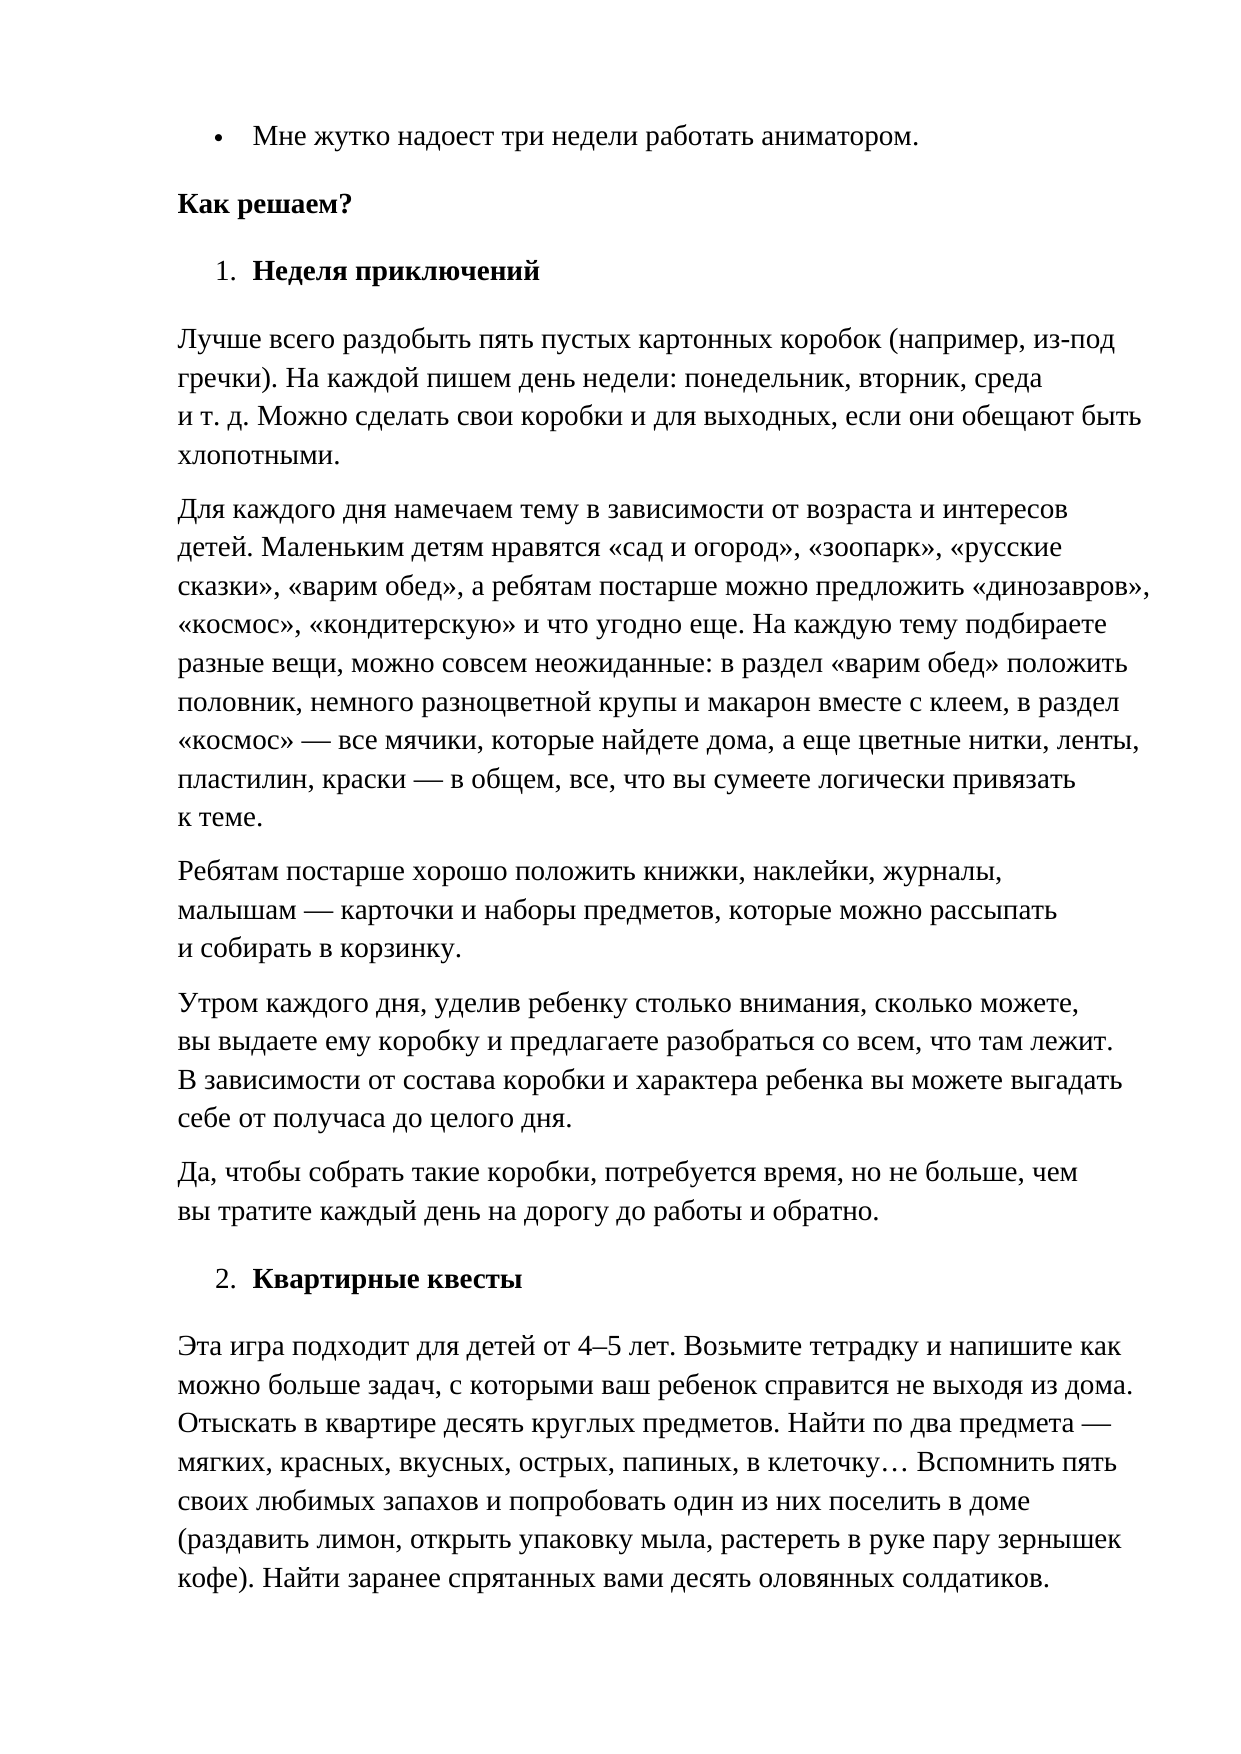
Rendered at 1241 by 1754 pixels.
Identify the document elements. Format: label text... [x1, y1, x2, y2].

text Да, чтобы собрать такие коробки, потребуется время, но не больше, чем вы тратите каждый день на дорогу до работы и обратно. [177, 1154, 1152, 1227]
text Утром каждого дня, уделив ребенку столько внимания, сколько можете, вы выдаете ему коробку и предлагаете разобраться со всем, что там лежит. В зависимости от состава коробки и характера ребенка вы можете выгадать себе от получаса до целого дня. [177, 985, 1152, 1134]
text Для каждого дня намечаем тему в зависимости от возраста и интересов детей. Маленьким детям нравятся «сад и огород», «зоопарк», «русские сказки», «варим обед», а ребятам постарше можно предложить «динозавров», «космос», «кондитерскую» и что угодно еще. На каждую тему подбираете разные вещи, можно совсем неожиданные: в раздел «варим обед» положить половник, немного разноцветной крупы и макарон вместе с клеем, в раздел «космос» — все мячики, которые найдете дома, а еще цветные нитки, ленты, пластилин, краски — в общем, все, что вы сумеете логически привязать к теме. [177, 491, 1152, 833]
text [177, 1328, 1152, 1593]
list Неделя приключений [215, 253, 1152, 287]
text Как решаем? [177, 186, 1152, 219]
list Мне жутко надоест три недели работать аниматором. [215, 118, 1152, 152]
text Лучше всего раздобыть пять пустых картонных коробок (например, из-под гречки). На каждой пишем день недели: понедельник, вторник, среда и т. д. Можно сделать свои коробки и для выходных, если они обещают быть хлопотными. [177, 321, 1152, 470]
text Ребятам постарше хорошо положить книжки, наклейки, журналы, малышам — карточки и наборы предметов, которые можно рассыпать и собирать в корзинку. [177, 853, 1152, 964]
list Квартирные квесты [215, 1261, 1152, 1294]
